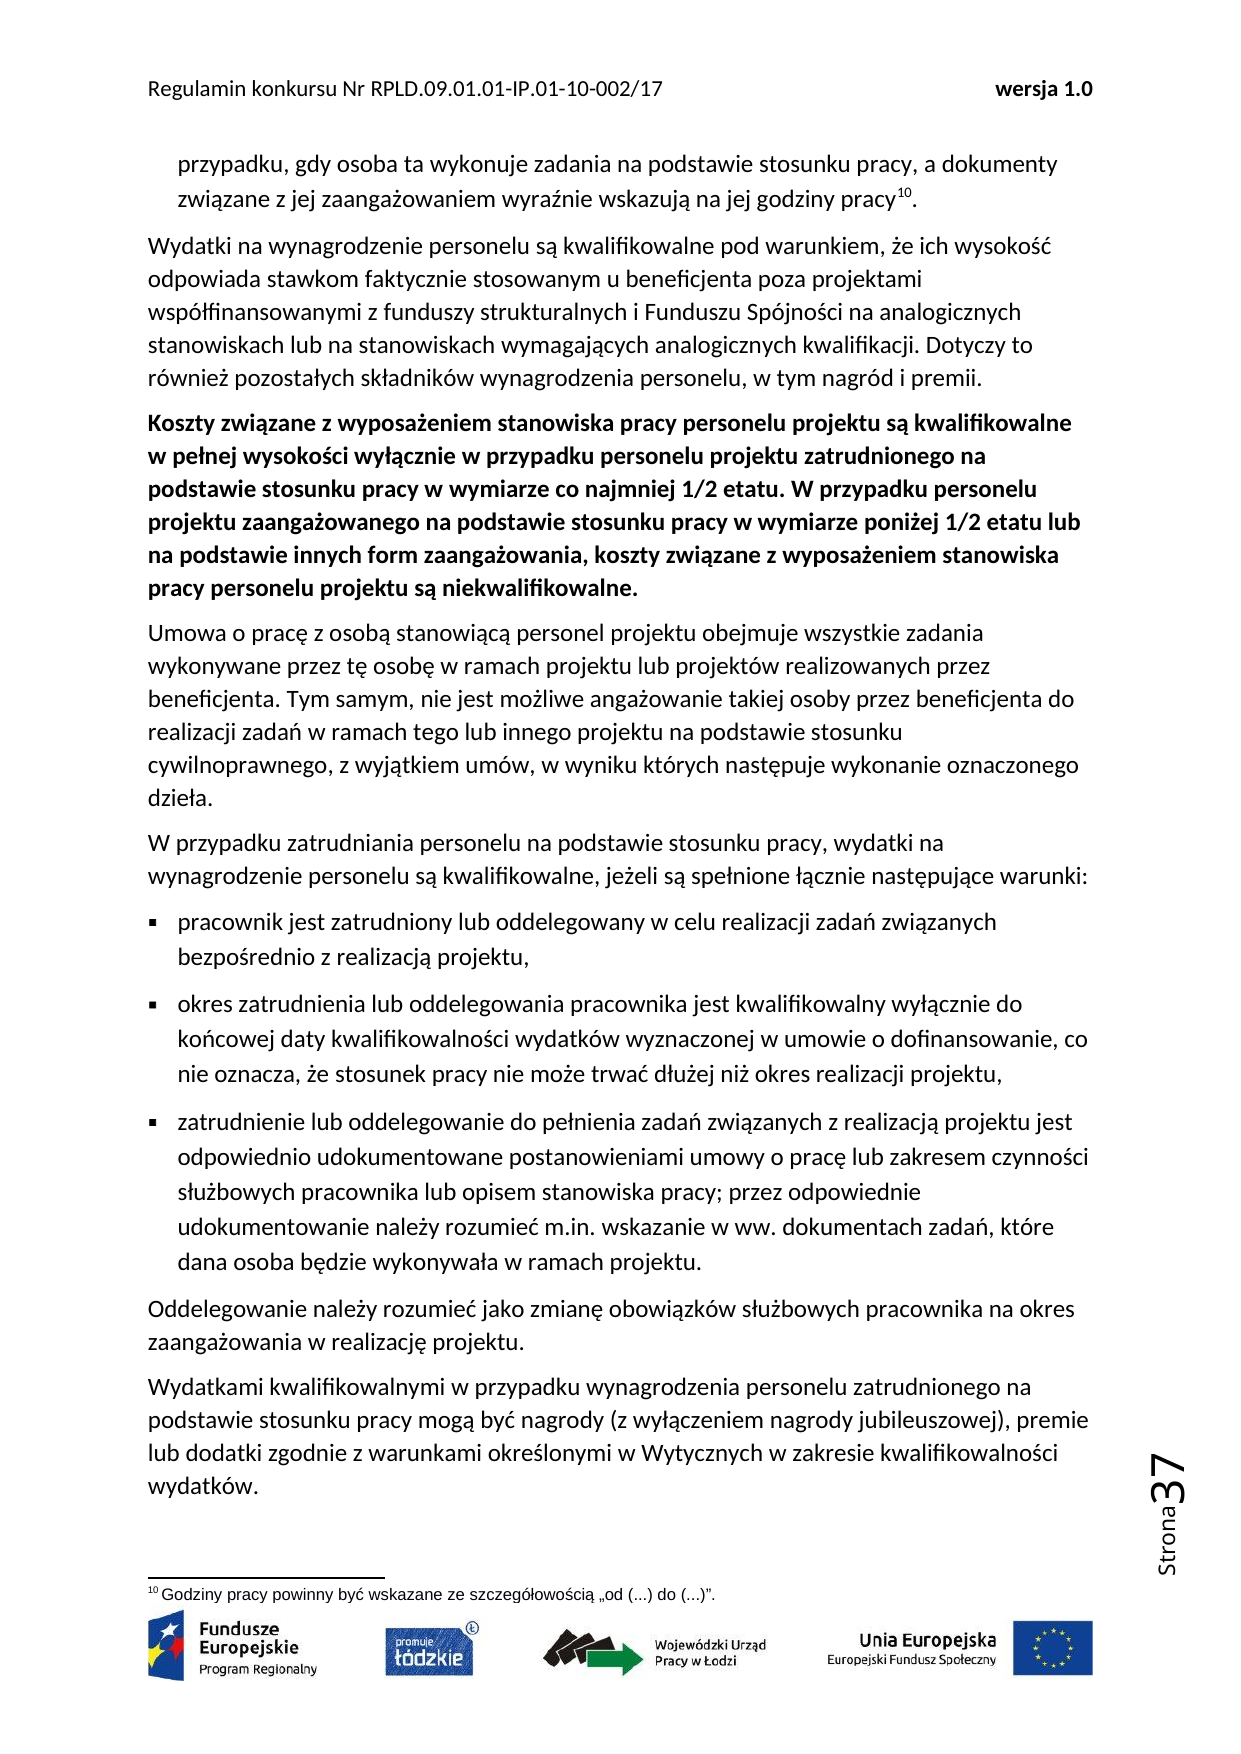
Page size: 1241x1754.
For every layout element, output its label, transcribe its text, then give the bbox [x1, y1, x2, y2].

text Wydatkami kwalifikowalnymi w przypadku wynagrodzenia personelu zatrudnionego na podstawie stosunku pracy mogą być nagrody (z wyłączeniem nagrody jubileuszowej), premie lub dodatki zgodnie z warunkami określonymi w Wytycznych w zakresie kwalifikowalności wydatków. [148, 1371, 1092, 1501]
list pracownik jest zatrudniony lub oddelegowany w celu realizacji zadań związanych bezpośrednio z realizacją projektu, [148, 906, 1092, 971]
picture [147, 1603, 1093, 1681]
list okres zatrudnienia lub oddelegowania pracownika jest kwalifikowalny wyłącznie do końcowej daty kwalifikowalności wydatków wyznaczonej w umowie o dofinansowanie, co nie oznacza, że stosunek pracy nie może trwać dłużej niż okres realizacji projektu, [148, 988, 1092, 1089]
text Wydatki na wynagrodzenie personelu są kwalifikowalne pod warunkiem, że ich wysokość odpowiada stawkom faktycznie stosowanym u beneficjenta poza projektami współfinansowanymi z funduszy strukturalnych i Funduszu Spójności na analogicznych stanowiskach lub na stanowiskach wymagających analogicznych kwalifikacji. Dotyczy to również pozostałych składników wynagrodzenia personelu, w tym nagród i premii. [148, 230, 1092, 392]
text W przypadku zatrudniania personelu na podstawie stosunku pracy, wydatki na wynagrodzenie personelu są kwalifikowalne, jeżeli są spełnione łącznie następujące warunki: [148, 827, 1092, 891]
list zatrudnienie lub oddelegowanie do pełnienia zadań związanych z realizacją projektu jest odpowiednio udokumentowane postanowieniami umowy o pracę lub zakresem czynności służbowych pracownika lub opisem stanowiska pracy; przez odpowiednie udokumentowanie należy rozumieć m.in. wskazanie w ww. dokumentach zadań, które dana osoba będzie wykonywała w ramach projektu. [148, 1106, 1092, 1276]
text Koszty związane z wyposażeniem stanowiska pracy personelu projektu są kwalifikowalne w pełnej wysokości wyłącznie w przypadku personelu projektu zatrudnionego na podstawie stosunku pracy w wymiarze co najmniej 1/2 etatu. W przypadku personelu projektu zaangażowanego na podstawie stosunku pracy w wymiarze poniżej 1/2 etatu lub na podstawie innych form zaangażowania, koszty związane z wyposażeniem stanowiska pracy personelu projektu są niekwalifikowalne. [148, 407, 1092, 602]
text Umowa o pracę z osobą stanowiącą personel projektu obejmuje wszystkie zadania wykonywane przez tę osobę w ramach projektu lub projektów realizowanych przez beneficjenta. Tym samym, nie jest możliwe angażowanie takiej osoby przez beneficjenta do realizacji zadań w ramach tego lub innego projektu na podstawie stosunku cywilnoprawnego, z wyjątkiem umów, w wyniku których następuje wykonanie oznaczonego dzieła. [148, 617, 1092, 812]
text Oddelegowanie należy rozumieć jako zmianę obowiązków służbowych pracownika na okres zaangażowania w realizację projektu. [148, 1293, 1092, 1357]
